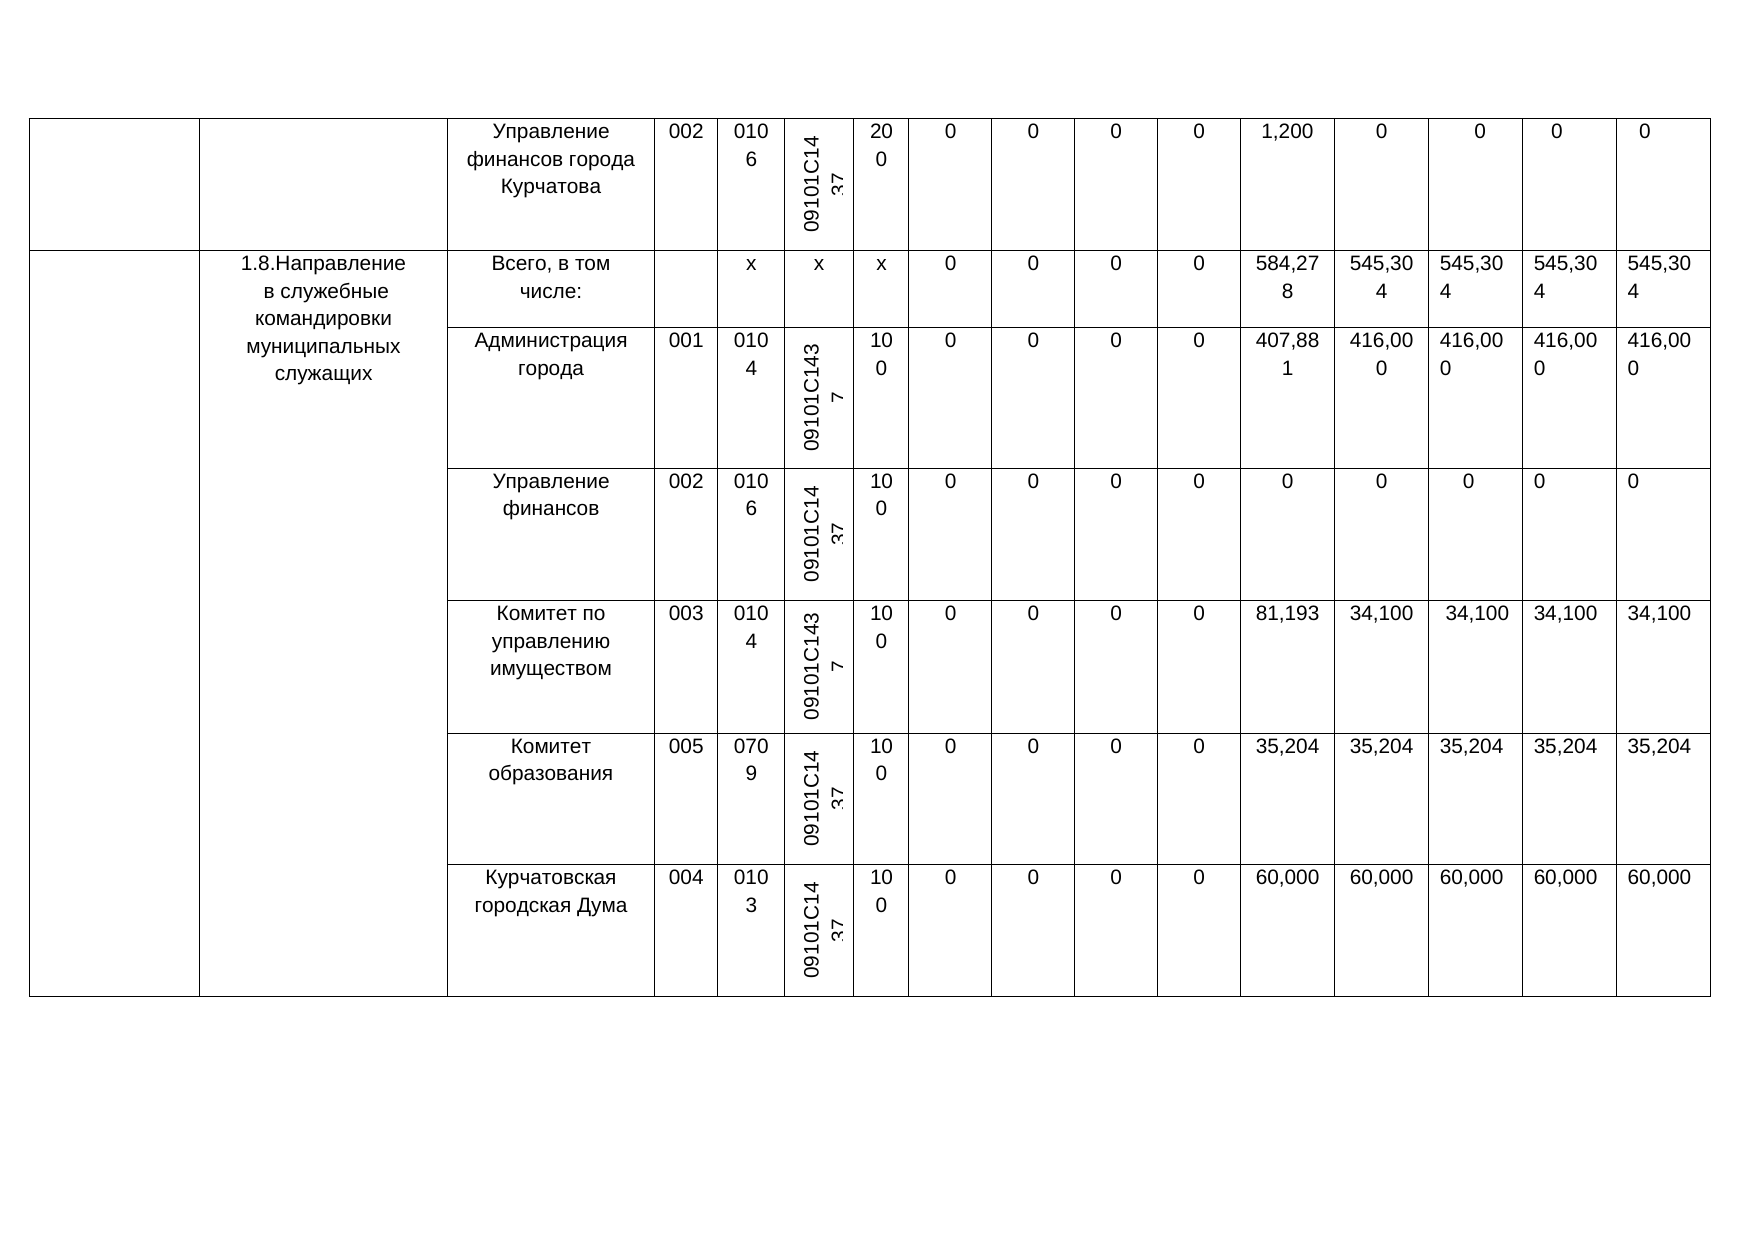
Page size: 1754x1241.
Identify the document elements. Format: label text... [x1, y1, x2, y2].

table_cell [30, 251, 199, 996]
table_cell 416,000 [1523, 328, 1616, 468]
table_cell 100 [854, 865, 908, 996]
table_cell 0104 [718, 601, 784, 732]
table_cell 0106 [718, 119, 784, 250]
table_cell х [854, 251, 908, 327]
table_cell 200 [854, 119, 908, 250]
table_cell Комитет по управлению имуществом [448, 601, 654, 732]
table_cell 0 [1158, 328, 1240, 468]
table_cell 0 [992, 328, 1074, 468]
table_cell 09101С1437 [785, 601, 853, 732]
table_cell 1.8.Направление в служебные командировки муниципальных служащих [200, 251, 447, 996]
table_cell 0 [1158, 119, 1240, 250]
table_cell 004 [655, 865, 717, 996]
table_cell 0 [992, 734, 1074, 864]
table_cell 35,204 [1241, 734, 1334, 864]
table_cell 0 [992, 251, 1074, 327]
table_cell 0 [1158, 865, 1240, 996]
table_cell 003 [655, 601, 717, 732]
table_cell 09101С1437 [785, 328, 853, 468]
table_cell 60,000 [1523, 865, 1616, 996]
table_cell 34,100 [1335, 601, 1428, 732]
table_cell 60,000 [1335, 865, 1428, 996]
table_cell 0 [909, 469, 991, 600]
table_cell 545,304 [1429, 251, 1522, 327]
table_cell 0 [1158, 251, 1240, 327]
table_cell 09101С1437 [785, 865, 853, 996]
table_cell 0 [992, 601, 1074, 732]
table_cell 0 [1335, 119, 1428, 250]
table_cell 09101С1437 [785, 469, 853, 600]
table_cell 60,000 [1429, 865, 1522, 996]
table_cell 100 [854, 328, 908, 468]
table_cell 0 [1429, 119, 1522, 250]
table_cell 0 [1158, 601, 1240, 732]
table_cell 100 [854, 734, 908, 864]
table_cell 60,000 [1241, 865, 1334, 996]
table_cell 416,000 [1429, 328, 1522, 468]
table_cell 0 [909, 734, 991, 864]
table_cell 0709 [718, 734, 784, 864]
table_cell 0104 [718, 328, 784, 468]
table_cell Администрация города [448, 328, 654, 468]
table_cell 35,204 [1335, 734, 1428, 864]
table_cell 0 [1335, 469, 1428, 600]
table_cell 0106 [718, 469, 784, 600]
table_cell 0 [1617, 469, 1710, 600]
table_cell 545,304 [1335, 251, 1428, 327]
table_cell 0103 [718, 865, 784, 996]
table_cell 0 [909, 119, 991, 250]
table_cell 0 [1523, 469, 1616, 600]
table_cell 002 [655, 119, 717, 250]
table_cell Управление финансов города Курчатова [448, 119, 654, 250]
table_cell 0 [909, 601, 991, 732]
table_cell 0 [1429, 469, 1522, 600]
table_cell 0 [909, 865, 991, 996]
table_cell Всего, в том числе: [448, 251, 654, 327]
table_cell 584,278 [1241, 251, 1334, 327]
table_cell 0 [909, 328, 991, 468]
table_cell 416,000 [1617, 328, 1710, 468]
table_cell 005 [655, 734, 717, 864]
table_cell 0 [992, 119, 1074, 250]
table_cell 0 [1075, 734, 1157, 864]
table_cell 002 [655, 469, 717, 600]
table_cell 100 [854, 469, 908, 600]
table_cell 34,100 [1617, 601, 1710, 732]
table_cell 09101С1437 [785, 734, 853, 864]
table_cell 416,000 [1335, 328, 1428, 468]
table_cell 60,000 [1617, 865, 1710, 996]
table_cell 0 [1158, 734, 1240, 864]
table_cell 545,304 [1617, 251, 1710, 327]
table_cell 0 [1523, 119, 1616, 250]
table_cell 35,204 [1523, 734, 1616, 864]
table_cell 1,200 [1241, 119, 1334, 250]
table_cell 0 [1075, 119, 1157, 250]
table_cell 34,100 [1429, 601, 1522, 732]
table_cell 0 [992, 469, 1074, 600]
table_cell Курчатовская городская Дума [448, 865, 654, 996]
table_cell 09101С1437 [785, 119, 853, 250]
table_cell 0 [1075, 251, 1157, 327]
table_cell 0 [1075, 328, 1157, 468]
table_cell Комитет образования [448, 734, 654, 864]
table_cell 81,193 [1241, 601, 1334, 732]
table_cell Управление финансов [448, 469, 654, 600]
table_cell [655, 251, 717, 327]
table_cell 100 [854, 601, 908, 732]
table_cell 001 [655, 328, 717, 468]
table_cell 0 [1158, 469, 1240, 600]
table_cell 0 [1075, 469, 1157, 600]
table_cell 0 [1075, 601, 1157, 732]
table_cell 0 [1617, 119, 1710, 250]
table_cell х [718, 251, 784, 327]
table_cell 0 [1075, 865, 1157, 996]
table_cell 34,100 [1523, 601, 1616, 732]
table_cell 0 [909, 251, 991, 327]
table_cell 407,881 [1241, 328, 1334, 468]
table_cell 0 [1241, 469, 1334, 600]
table_cell х [785, 251, 853, 327]
table_cell 545,304 [1523, 251, 1616, 327]
table_cell 35,204 [1429, 734, 1522, 864]
table_cell 0 [992, 865, 1074, 996]
table_cell 35,204 [1617, 734, 1710, 864]
